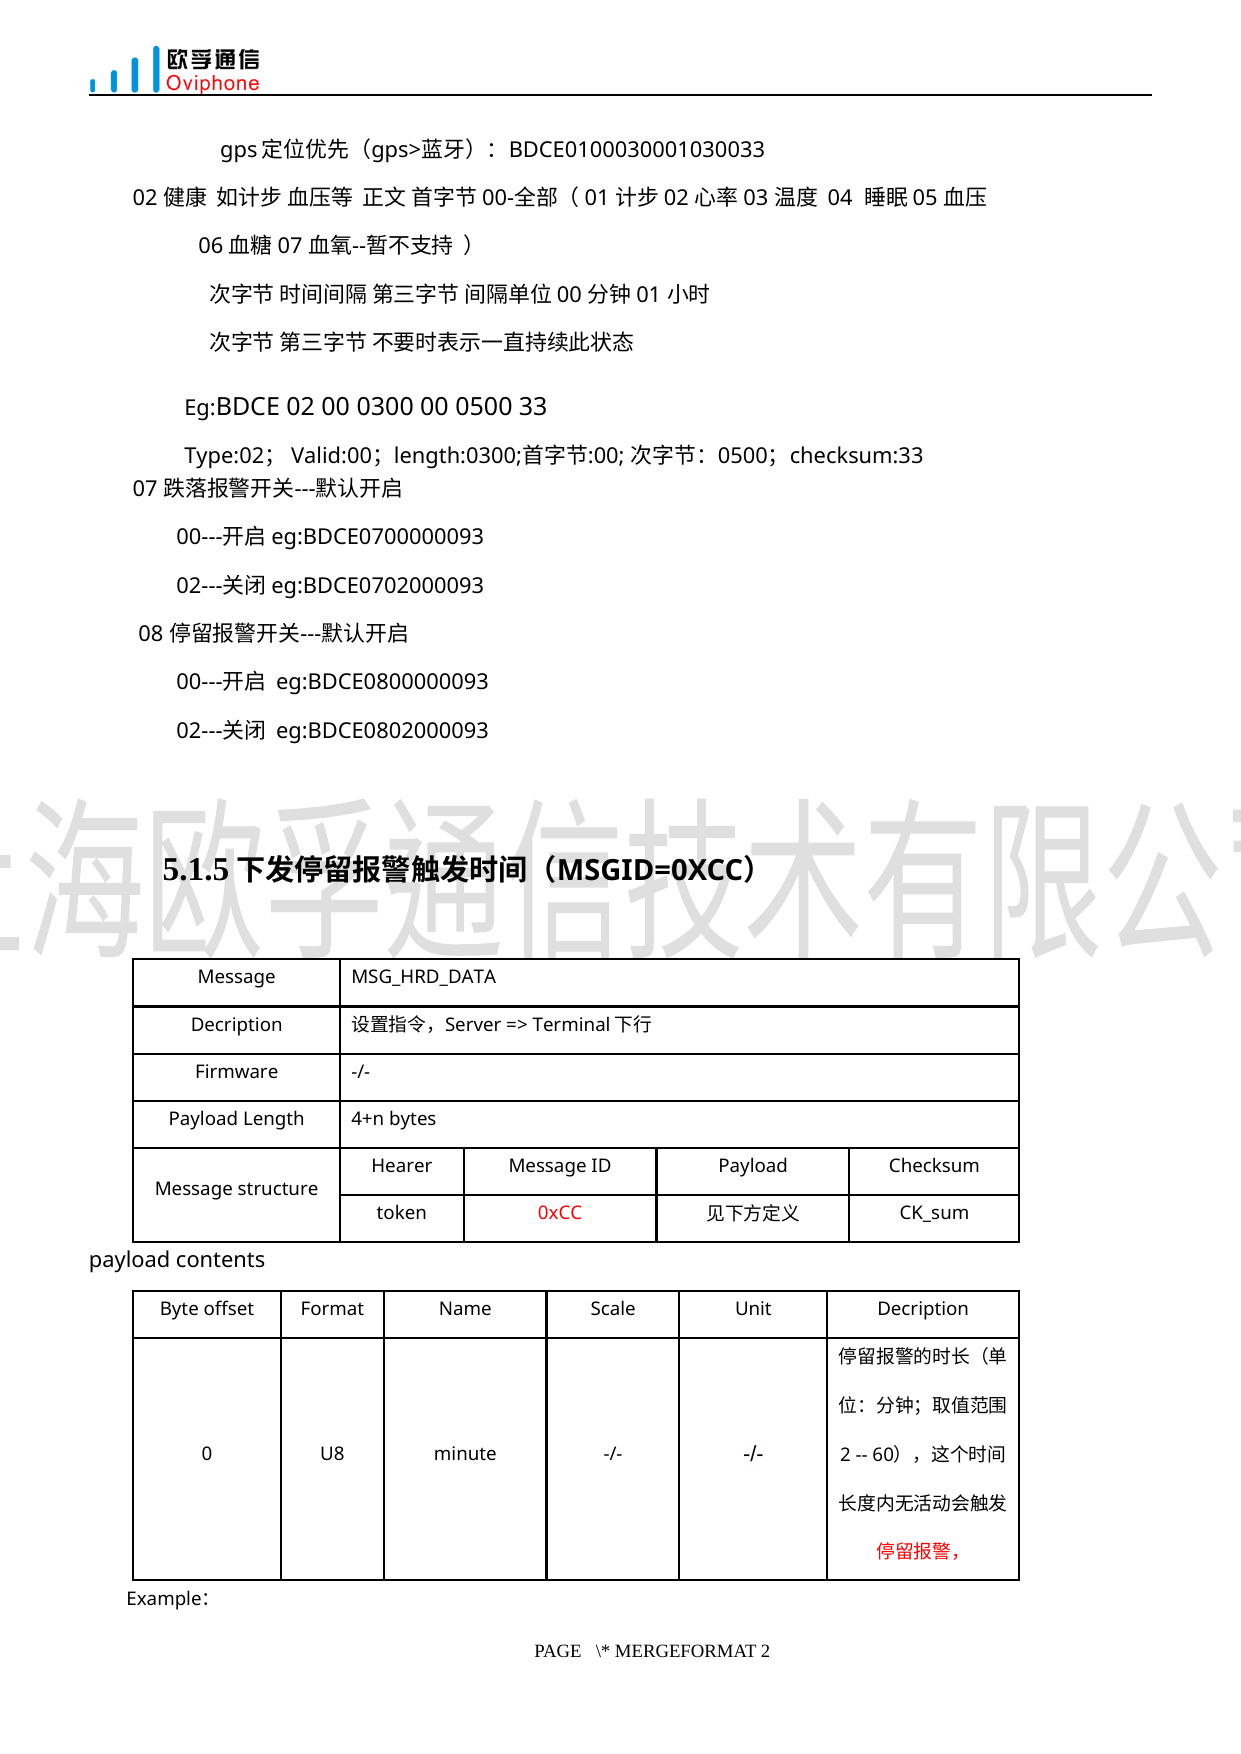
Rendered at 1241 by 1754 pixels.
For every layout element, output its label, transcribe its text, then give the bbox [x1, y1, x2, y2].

text 06 血糖 07 血氧--暂不支持 ） [111, 228, 1152, 261]
text gps定位优先（gps>蓝牙）：BDCE0100030001030033 [176, 132, 1152, 164]
text 02 健康 如计步 血压等 正文 首字节 00-全部（ 01 计步 02 心率 03 温度 04 睡眠 05 血压 [89, 180, 1152, 212]
table_header Unit [680, 1292, 826, 1337]
text 02---关闭 eg:BDCE0802000093 [132, 712, 1152, 745]
table_cell 设置指令，Server => Terminal下行 [341, 1008, 1018, 1052]
text Eg:BDCE 02 00 0300 00 0500 33 [89, 373, 1152, 438]
table_cell 0xCC [465, 1196, 655, 1241]
table_header MSG_HRD_DATA [341, 960, 1018, 1005]
table_cell minute [385, 1339, 545, 1579]
table_cell Decription [134, 1008, 339, 1052]
table_header Message [134, 960, 339, 1005]
table_cell -/- [548, 1339, 678, 1579]
subtitle 5.1.5下发停留报警触发时间（MSGID=0XCC） [162, 835, 1152, 900]
table_cell 0 [134, 1339, 280, 1579]
text 02---关闭 eg:BDCE0702000093 [132, 567, 1152, 600]
table_cell 停留报警的时长（单位：分钟；取值范围 2 -- 60），这个时间长度内无活动会触发停留报警， [828, 1339, 1018, 1579]
table_cell U8 [282, 1339, 383, 1579]
picture [88, 41, 265, 95]
text Example： [89, 1581, 1152, 1614]
table_cell Hearer [341, 1149, 463, 1194]
table_header Scale [548, 1292, 678, 1337]
table_cell Payload [658, 1149, 848, 1194]
text payload contents [89, 1243, 1152, 1275]
text 00---开启 eg:BDCE0800000093 [132, 664, 1152, 697]
text 08 停留报警开关---默认开启 [89, 616, 1152, 648]
table_header Byte offset [134, 1292, 280, 1337]
table_cell 见下方定义 [658, 1196, 848, 1241]
table_cell -/- [680, 1339, 826, 1579]
text 次字节 时间间隔 第三字节 间隔单位 00 分钟 01 小时 [111, 277, 1152, 309]
table_cell Message structure [134, 1149, 339, 1241]
table_cell Message ID [465, 1149, 655, 1194]
table_header Format [282, 1292, 383, 1337]
table_header Name [385, 1292, 545, 1337]
table_cell Checksum [850, 1149, 1018, 1194]
table_cell 4+n bytes [341, 1102, 1018, 1147]
text 00---开启 eg:BDCE0700000093 [132, 519, 1152, 552]
text 次字节 第三字节 不要时表示一直持续此状态 [111, 325, 1152, 357]
table_cell CK_sum [850, 1196, 1018, 1241]
table_cell Payload Length [134, 1102, 339, 1147]
table_header Decription [828, 1292, 1018, 1337]
table_cell token [341, 1196, 463, 1241]
table_cell Firmware [134, 1055, 339, 1099]
text 07 跌落报警开关---默认开启 [89, 471, 1152, 503]
text Type:02； Valid:00；length:0300;首字节:00; 次字节：0500；checksum:33 [89, 438, 1152, 471]
table_cell -/- [341, 1055, 1018, 1099]
